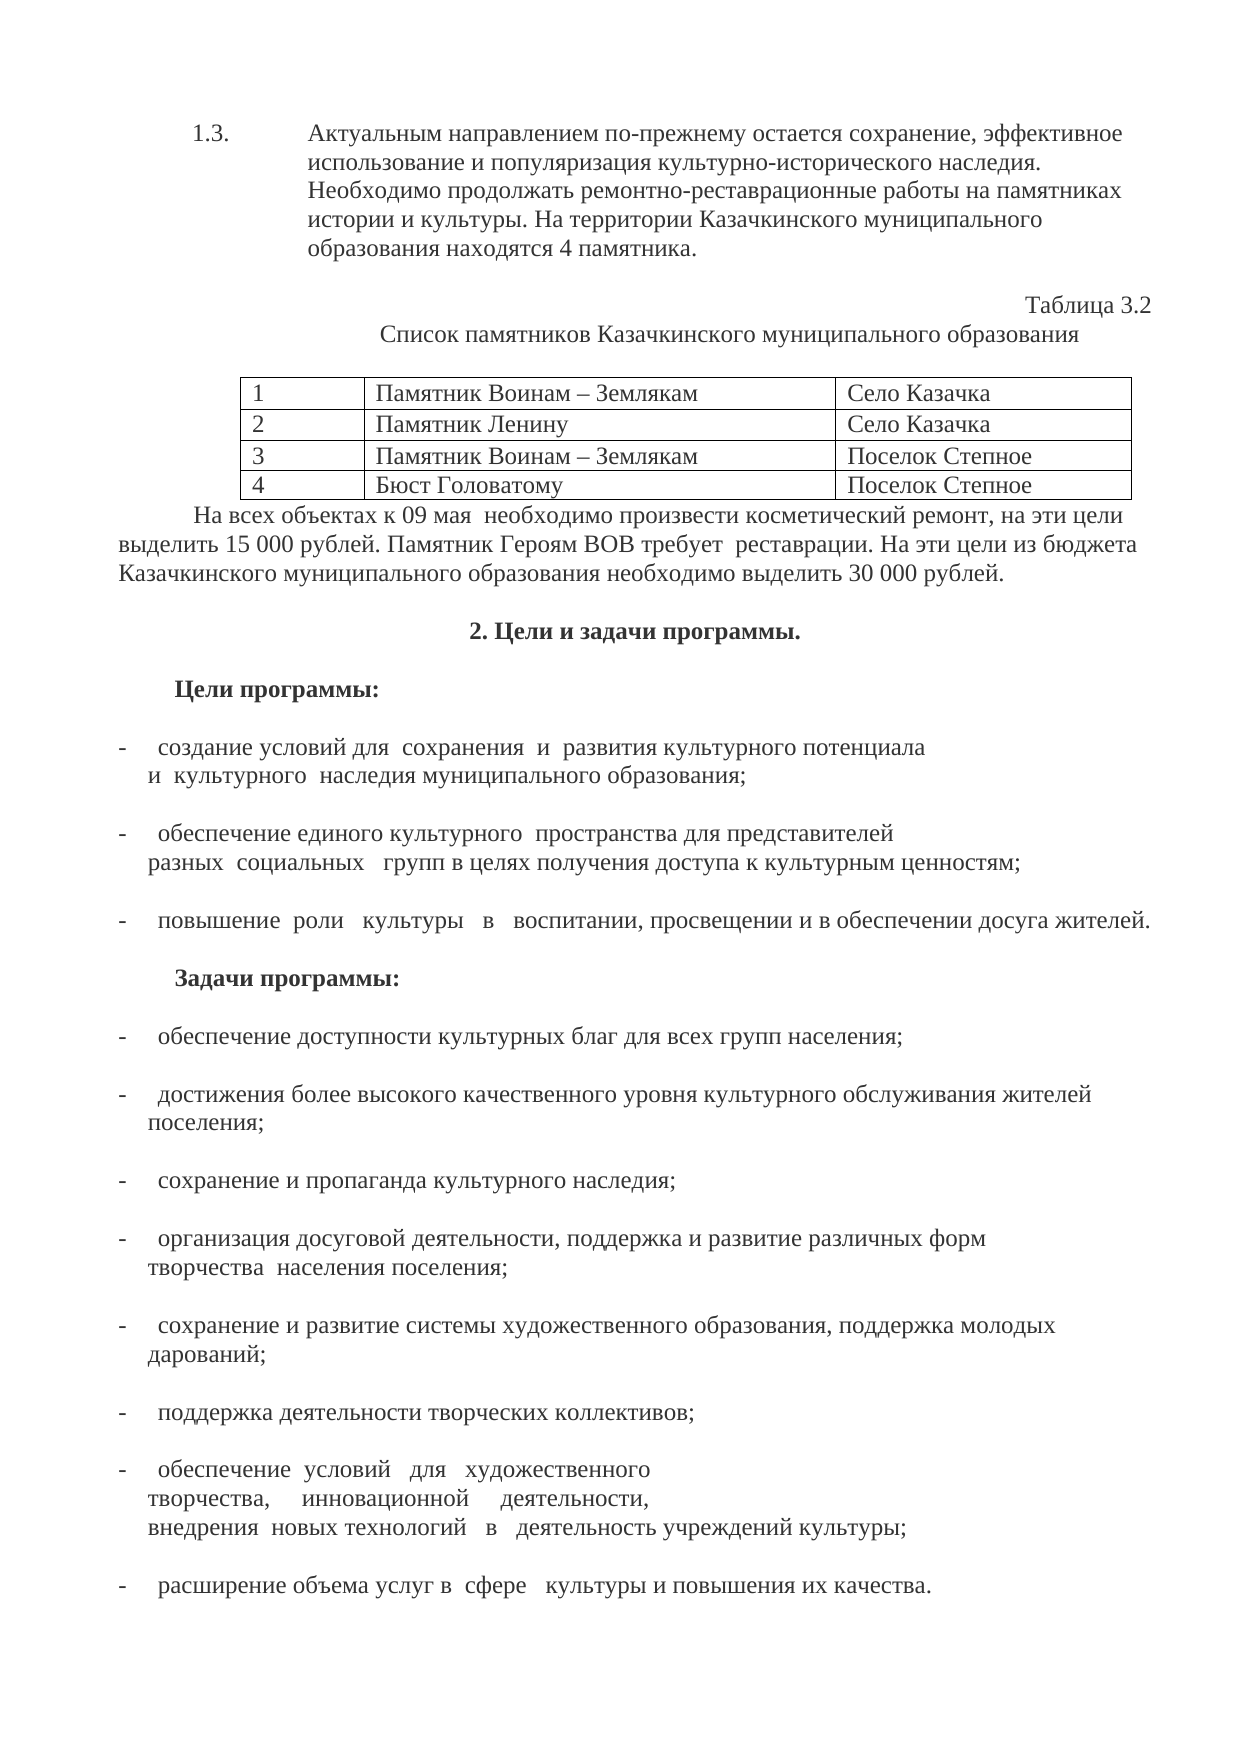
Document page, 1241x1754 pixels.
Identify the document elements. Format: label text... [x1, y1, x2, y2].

table_cell 2 [241, 410, 364, 440]
text - обеспечение доступности культурных благ для всех групп населения; [118, 1021, 1152, 1049]
list Таблица 3.2 [307, 291, 1152, 319]
text - сохранение и пропаганда культурного наследия; [118, 1165, 1152, 1194]
table_header 1 [241, 378, 364, 408]
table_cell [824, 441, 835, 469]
text - расширение объема услуг в сфере культуры и повышения их качества. [118, 1570, 1152, 1599]
text - достижения более высокого качественного уровня культурного обслуживания жителей поселения; [118, 1079, 1152, 1136]
text На всех объектах к 09 мая необходимо произвести косметический ремонт, на эти цели выделить 15 000 рублей. Памятник Героям ВОВ требует реставрации. На эти цели из бюджета Казачкинского муниципального образования необходимо выделить 30 000 рублей. [118, 500, 1152, 587]
table_header Село Казачка [836, 378, 1131, 408]
list Список памятников Казачкинского муниципального образования [307, 319, 1152, 348]
text - повышение роли культуры в воспитании, просвещении и в обеспечении досуга жителей. [118, 905, 1152, 934]
list Актуальным направлением по-прежнему остается сохранение, эффективное использование и популяризация культурно-исторического наследия. Необходимо продолжать ремонтно-реставрационные работы на памятниках истории и культуры. На территории Казачкинского муниципального образования находятся 4 памятника. [192, 118, 1152, 262]
text - создание условий для сохранения и развития культурного потенциала и культурного наследия муниципального образования; [118, 732, 1152, 789]
table_cell Село Казачка [836, 410, 1131, 440]
text - организация досуговой деятельности, поддержка и развитие различных форм творчества населения поселения; [118, 1223, 1152, 1281]
text - поддержка деятельности творческих коллективов; [118, 1397, 1152, 1425]
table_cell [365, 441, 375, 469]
text 2. Цели и задачи программы. [118, 616, 1152, 644]
text - обеспечение единого культурного пространства для представителей разных социальных групп в целях получения доступа к культурным ценностям; [118, 818, 1152, 876]
table_cell Памятник Ленину [365, 410, 835, 440]
table_header Памятник Воинам – Землякам [365, 378, 835, 408]
text - сохранение и развитие системы художественного образования, поддержка молодых дарований; [118, 1310, 1152, 1367]
text Задачи программы: [118, 963, 1152, 992]
text - обеспечение условий для художественного творчества, инновационной деятельности, внедрения новых технологий в деятельность учреждений культуры; [118, 1454, 1152, 1541]
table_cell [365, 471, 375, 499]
text Цели программы: [118, 674, 1152, 702]
